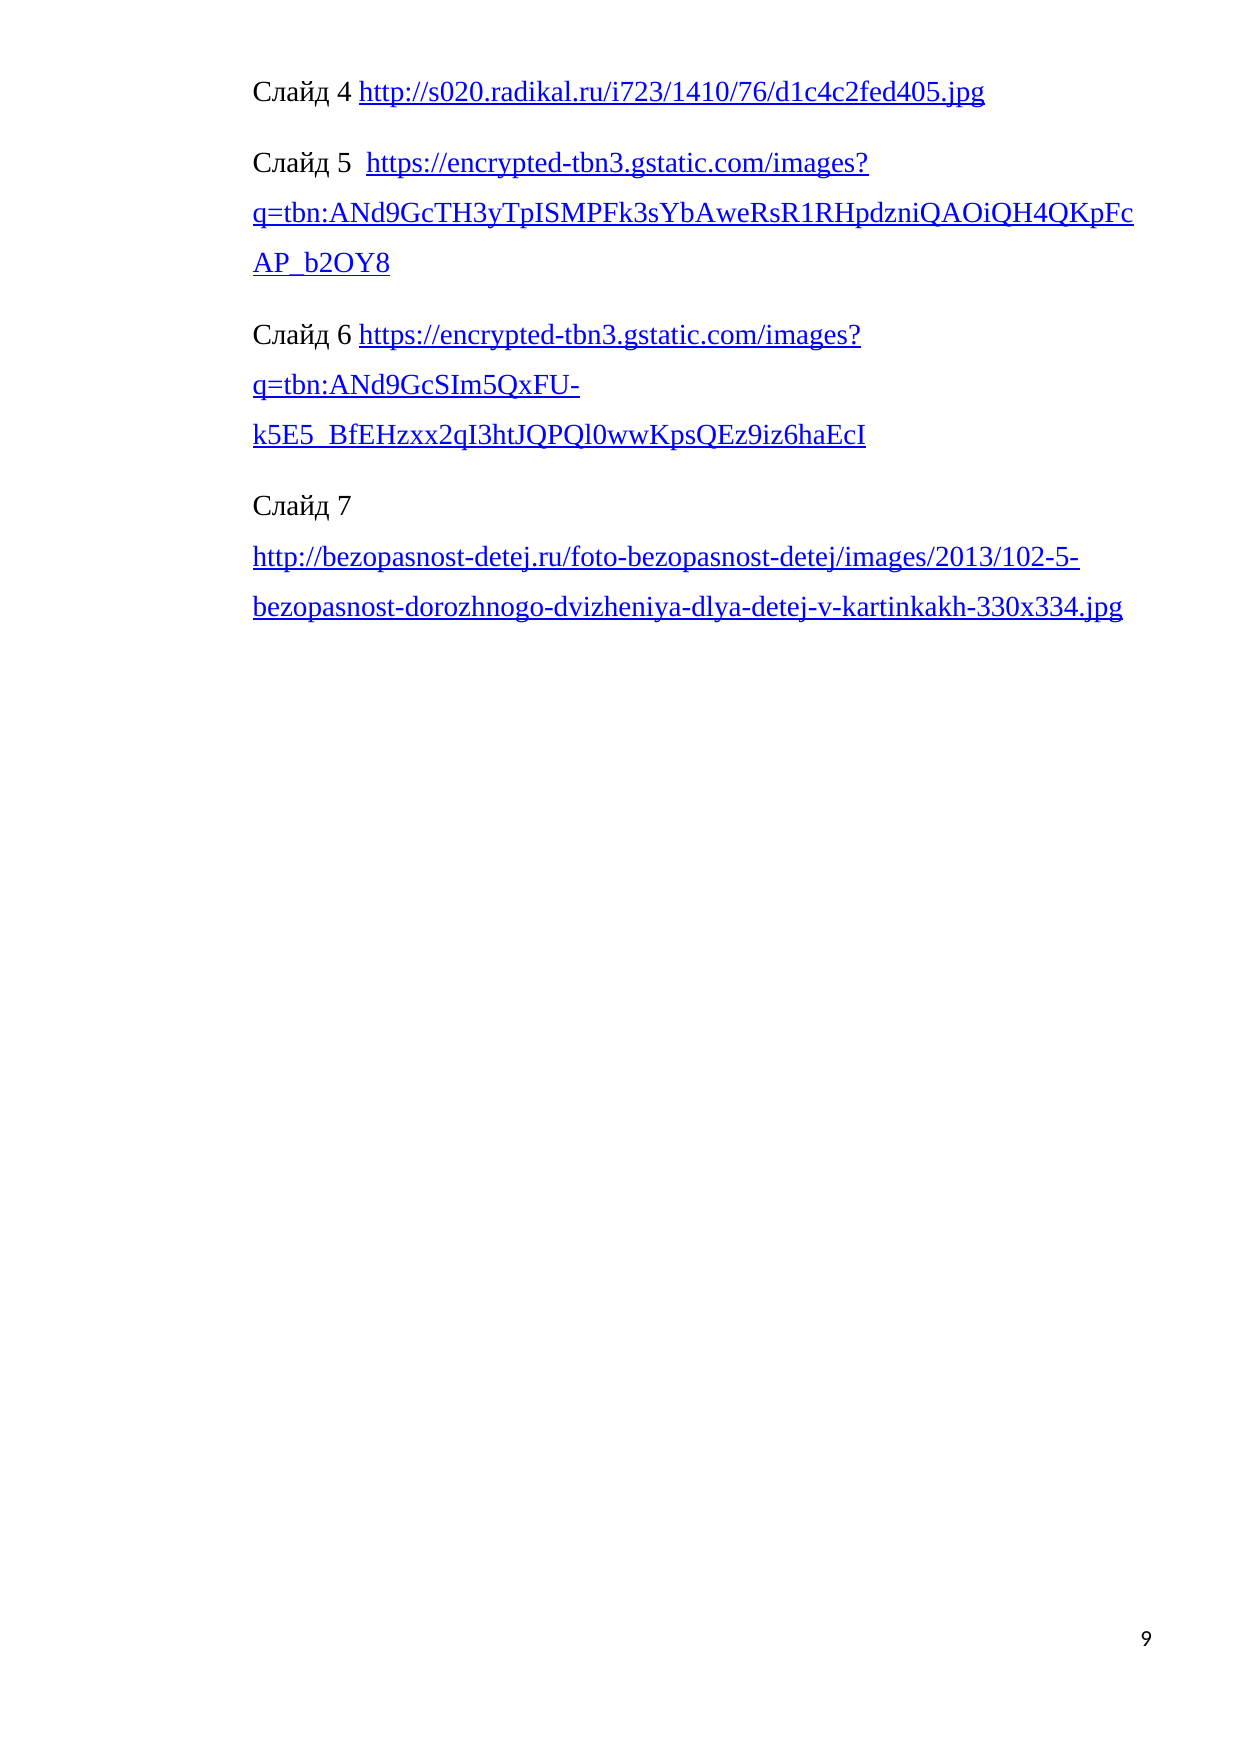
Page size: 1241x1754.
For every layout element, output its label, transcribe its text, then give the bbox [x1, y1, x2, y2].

text Слайд 7 http://bezopasnost-detej.ru/foto-bezopasnost-detej/images/2013/102-5-bezopasnost-dorozhnogo-dvizheniya-dlya-detej-v-kartinkakh-330x334.jpg [252, 488, 1152, 623]
text Слайд 5 https://encrypted-tbn3.gstatic.com/images?q=tbn:ANd9GcTH3yTpISMPFk3sYbAweRsR1RHpdzniQAOiQH4QKpFcAP_b2OY8 [252, 145, 1152, 279]
text Слайд 6 https://encrypted-tbn3.gstatic.com/images?q=tbn:ANd9GcSIm5QxFU-k5E5_BfEHzxx2qI3htJQPQl0wwKpsQEz9iz6haEcI [252, 317, 1152, 451]
text Слайд 4 http://s020.radikal.ru/i723/1410/76/d1c4c2fed405.jpg [252, 74, 1152, 107]
